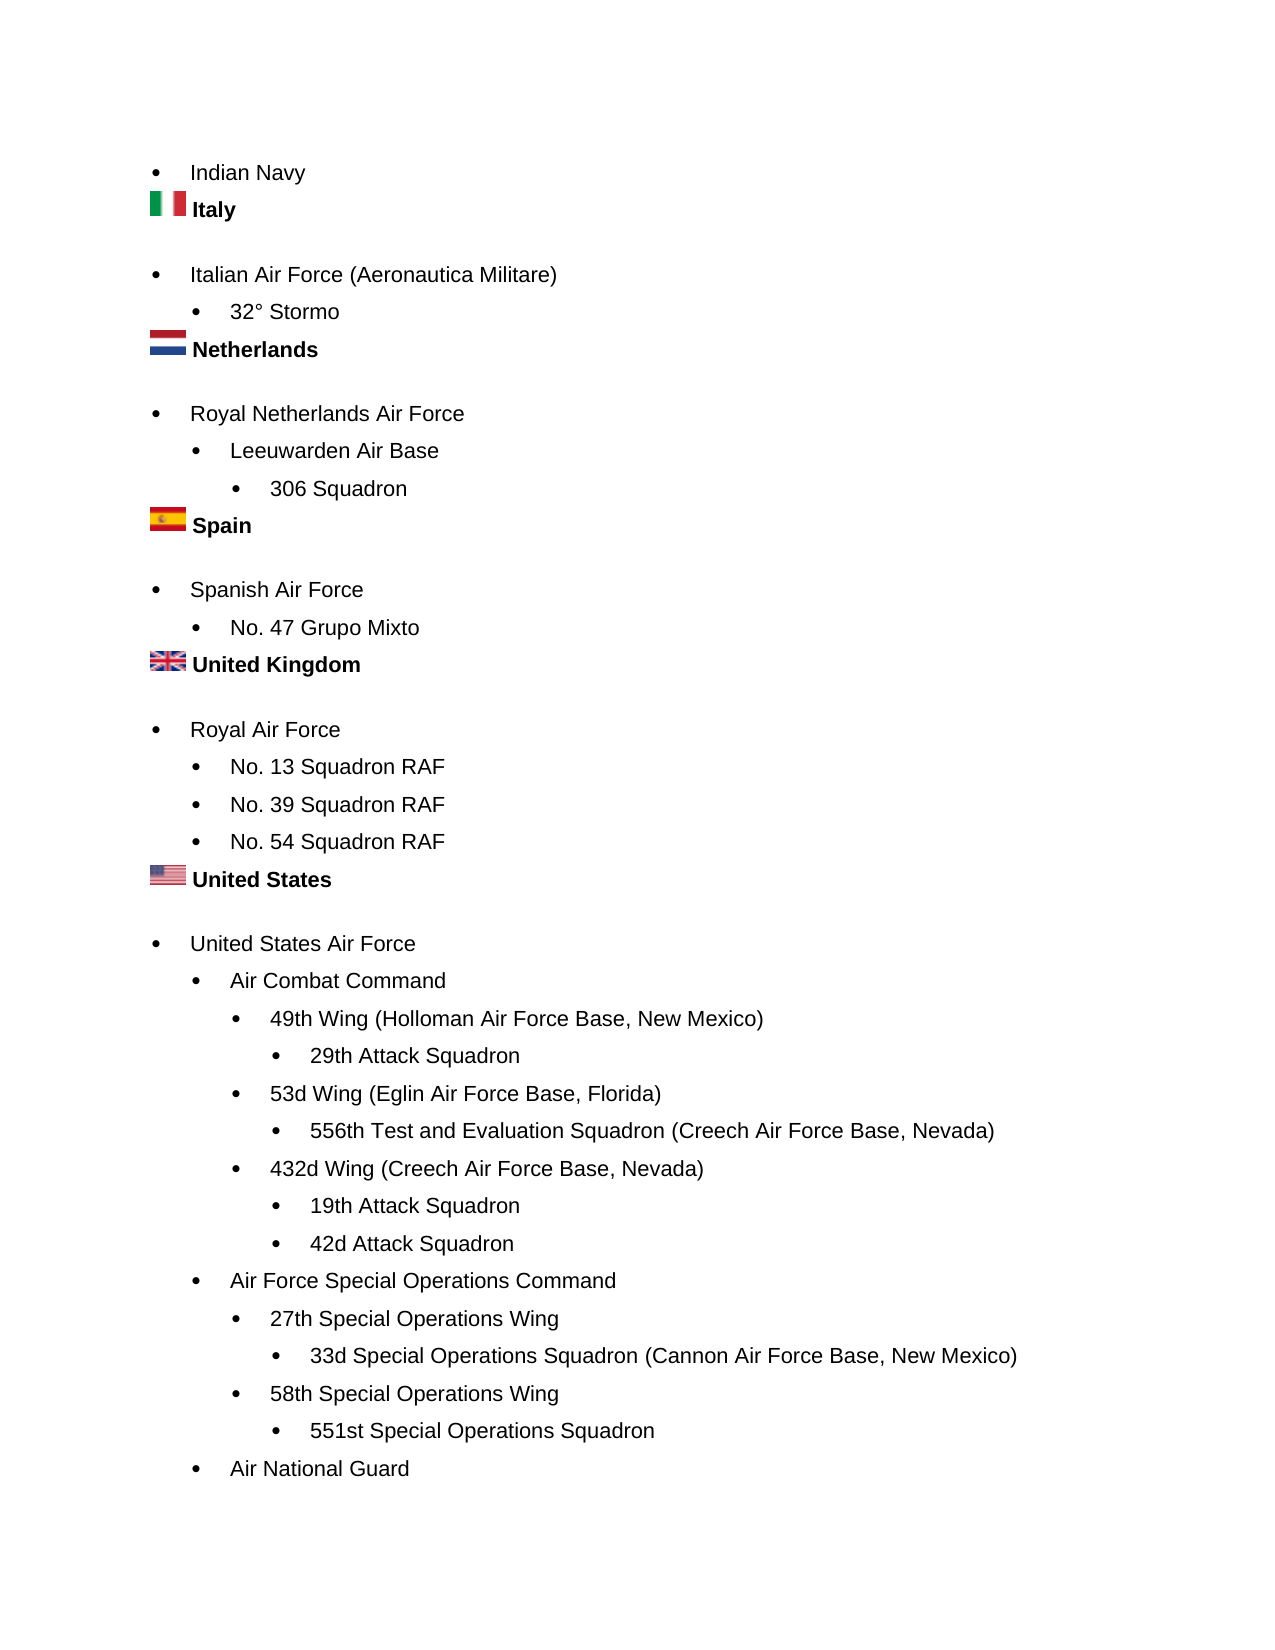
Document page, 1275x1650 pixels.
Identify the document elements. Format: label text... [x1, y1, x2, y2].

text Spain [150, 503, 1125, 538]
list Air Combat Command [192, 958, 1125, 993]
list No. 54 Squadron RAF [192, 819, 1125, 854]
text Italy [150, 187, 1125, 222]
list 556th Test and Evaluation Squadron (Creech Air Force Base, Nevada) [272, 1108, 1125, 1143]
list United States Air Force [152, 921, 1125, 956]
list 42d Attack Squadron [272, 1221, 1125, 1256]
list 29th Attack Squadron [272, 1033, 1125, 1068]
list 58th Special Operations Wing [232, 1371, 1125, 1406]
picture [150, 651, 186, 671]
list No. 47 Grupo Mixto [192, 605, 1125, 640]
list 53d Wing (Eglin Air Force Base, Florida) [232, 1071, 1125, 1106]
list 32° Stormo [192, 289, 1125, 324]
list No. 39 Squadron RAF [192, 782, 1125, 817]
text United Kingdom [150, 642, 1125, 677]
list 27th Special Operations Wing [232, 1296, 1125, 1331]
list 19th Attack Squadron [272, 1183, 1125, 1218]
text United States [150, 857, 1125, 892]
list Air National Guard [192, 1446, 1125, 1481]
list 306 Squadron [232, 466, 1125, 501]
list 33d Special Operations Squadron (Cannon Air Force Base, New Mexico) [272, 1333, 1125, 1368]
list Spanish Air Force [152, 567, 1125, 602]
picture [150, 865, 186, 885]
list No. 13 Squadron RAF [192, 744, 1125, 779]
list 551st Special Operations Squadron [272, 1408, 1125, 1443]
list Royal Air Force [152, 707, 1125, 742]
list 49th Wing (Holloman Air Force Base, New Mexico) [232, 996, 1125, 1031]
list Italian Air Force (Aeronautica Militare) [152, 252, 1125, 287]
list Royal Netherlands Air Force [152, 391, 1125, 426]
picture [150, 191, 186, 216]
text Netherlands [150, 327, 1125, 362]
list Air Force Special Operations Command [192, 1258, 1125, 1293]
picture [150, 330, 186, 355]
list 432d Wing (Creech Air Force Base, Nevada) [232, 1146, 1125, 1181]
list Indian Navy [152, 150, 1125, 185]
list Leeuwarden Air Base [192, 428, 1125, 463]
picture [150, 507, 186, 531]
